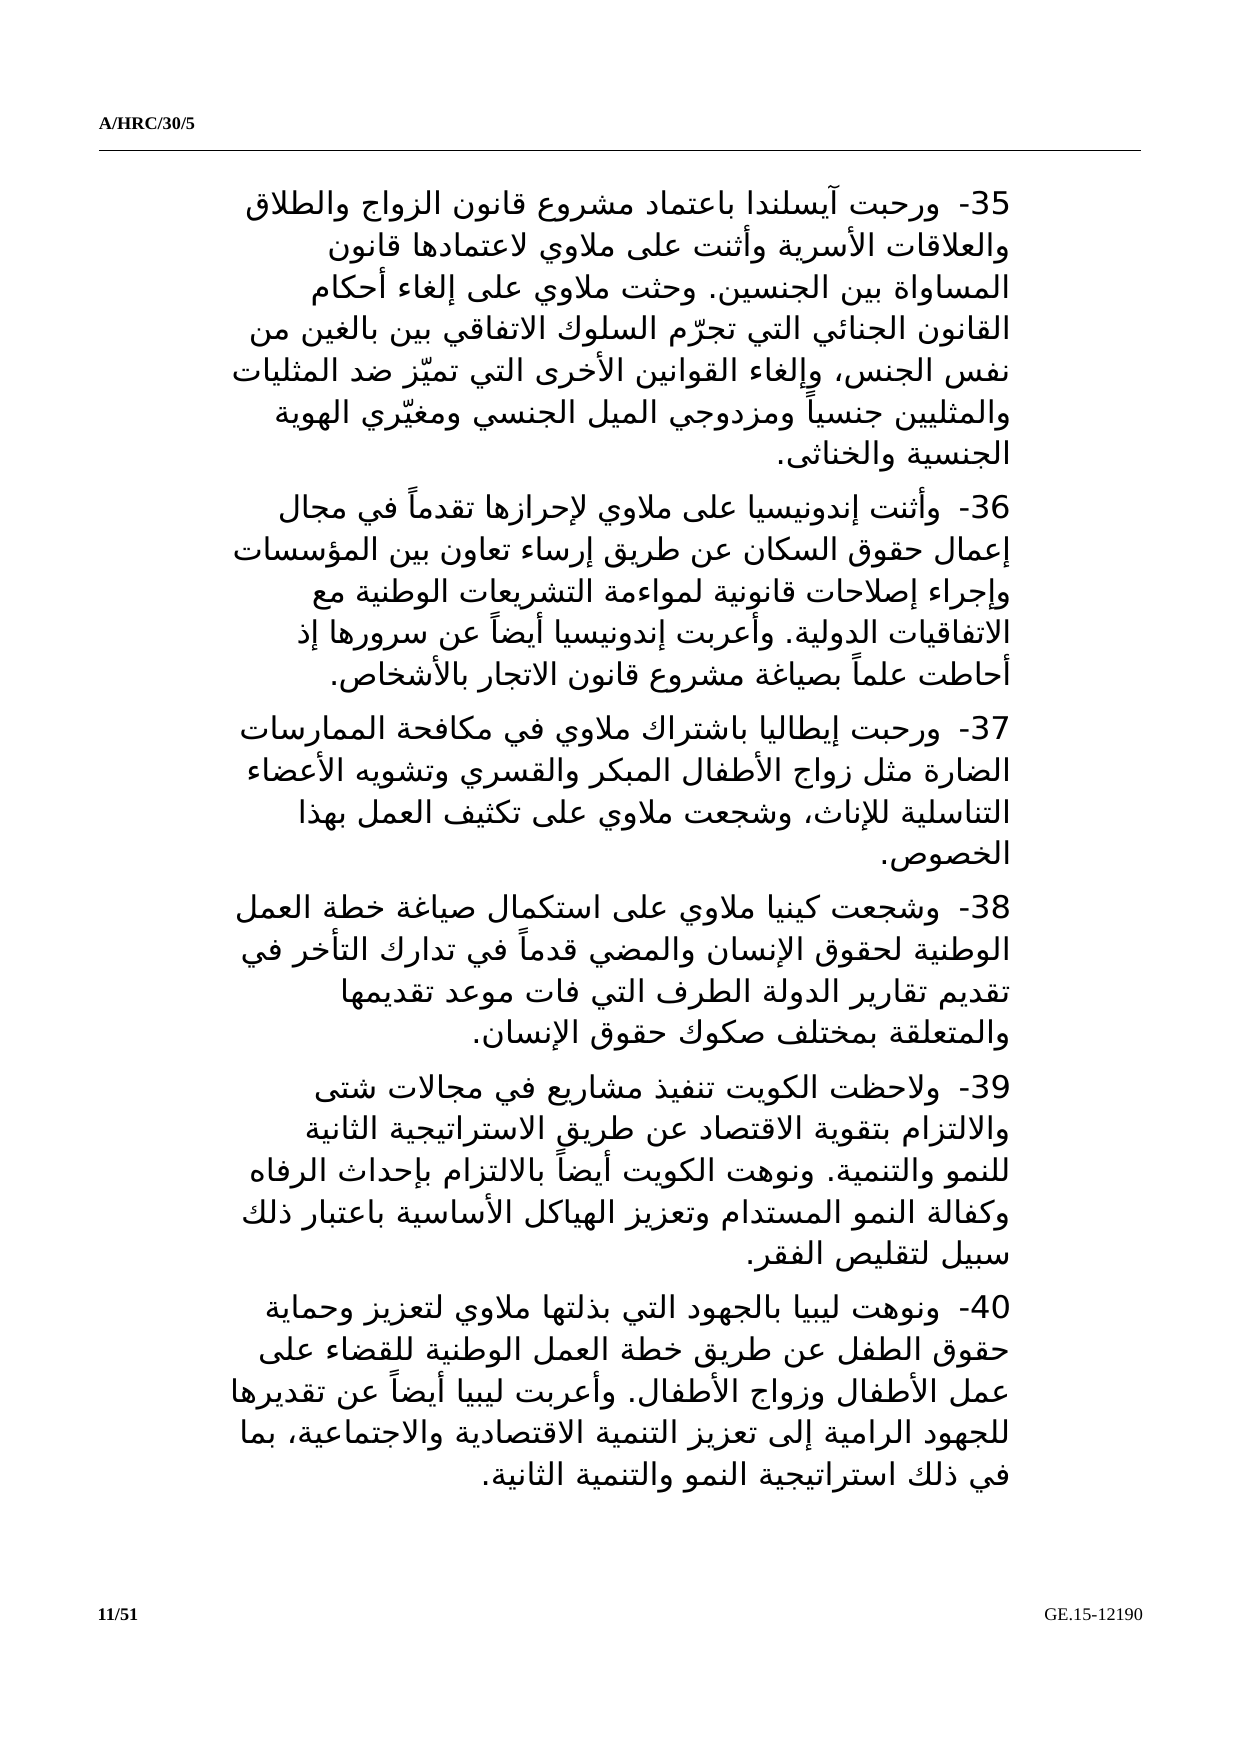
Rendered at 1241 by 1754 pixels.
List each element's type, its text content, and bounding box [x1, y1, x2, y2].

text 35- ورحبت آيسلندا باعتماد مشروع قانون الزواج والطلاق والعلاقات الأسرية وأثنت على ملاوي لاعتمادها قانون المساواة بين الجنسين. وحثت ملاوي على إلغاء أحكام القانون الجنائي التي تجرّم السلوك الاتفاقي بين بالغين من نفس الجنس، وإلغاء القوانين الأخرى التي تميّز ضد المثليات والمثليين جنسياً ومزدوجي الميل الجنسي ومغيّري الهوية الجنسية والخناثى. [229, 181, 1011, 473]
text 36- وأثنت إندونيسيا على ملاوي لإحرازها تقدماً في مجال إعمال حقوق السكان عن طريق إرساء تعاون بين المؤسسات وإجراء إصلاحات قانونية لمواءمة التشريعات الوطنية مع الاتفاقيات الدولية. وأعربت إندونيسيا أيضاً عن سرورها إذ أحاطت علماً بصياغة مشروع قانون الاتجار بالأشخاص. [229, 486, 1011, 694]
text 39- ولاحظت الكويت تنفيذ مشاريع في مجالات شتى والالتزام بتقوية الاقتصاد عن طريق الاستراتيجية الثانية للنمو والتنمية. ونوهت الكويت أيضاً بالالتزام بإحداث الرفاه وكفالة النمو المستدام وتعزيز الهياكل الأساسية باعتبار ذلك سبيل لتقليص الفقر. [229, 1065, 1011, 1273]
text 40- ونوهت ليبيا بالجهود التي بذلتها ملاوي لتعزيز وحماية حقوق الطفل عن طريق خطة العمل الوطنية للقضاء على عمل الأطفال وزواج الأطفال. وأعربت ليبيا أيضاً عن تقديرها للجهود الرامية إلى تعزيز التنمية الاقتصادية والاجتماعية، بما في ذلك استراتيجية النمو والتنمية الثانية. [229, 1286, 1011, 1494]
text 37- ورحبت إيطاليا باشتراك ملاوي في مكافحة الممارسات الضارة مثل زواج الأطفال المبكر والقسري وتشويه الأعضاء التناسلية للإناث، وشجعت ملاوي على تكثيف العمل بهذا الخصوص. [229, 706, 1011, 873]
text 38- وشجعت كينيا ملاوي على استكمال صياغة خطة العمل الوطنية لحقوق الإنسان والمضي قدماً في تدارك التأخر في تقديم تقارير الدولة الطرف التي فات موعد تقديمها والمتعلقة بمختلف صكوك حقوق الإنسان. [229, 886, 1011, 1052]
